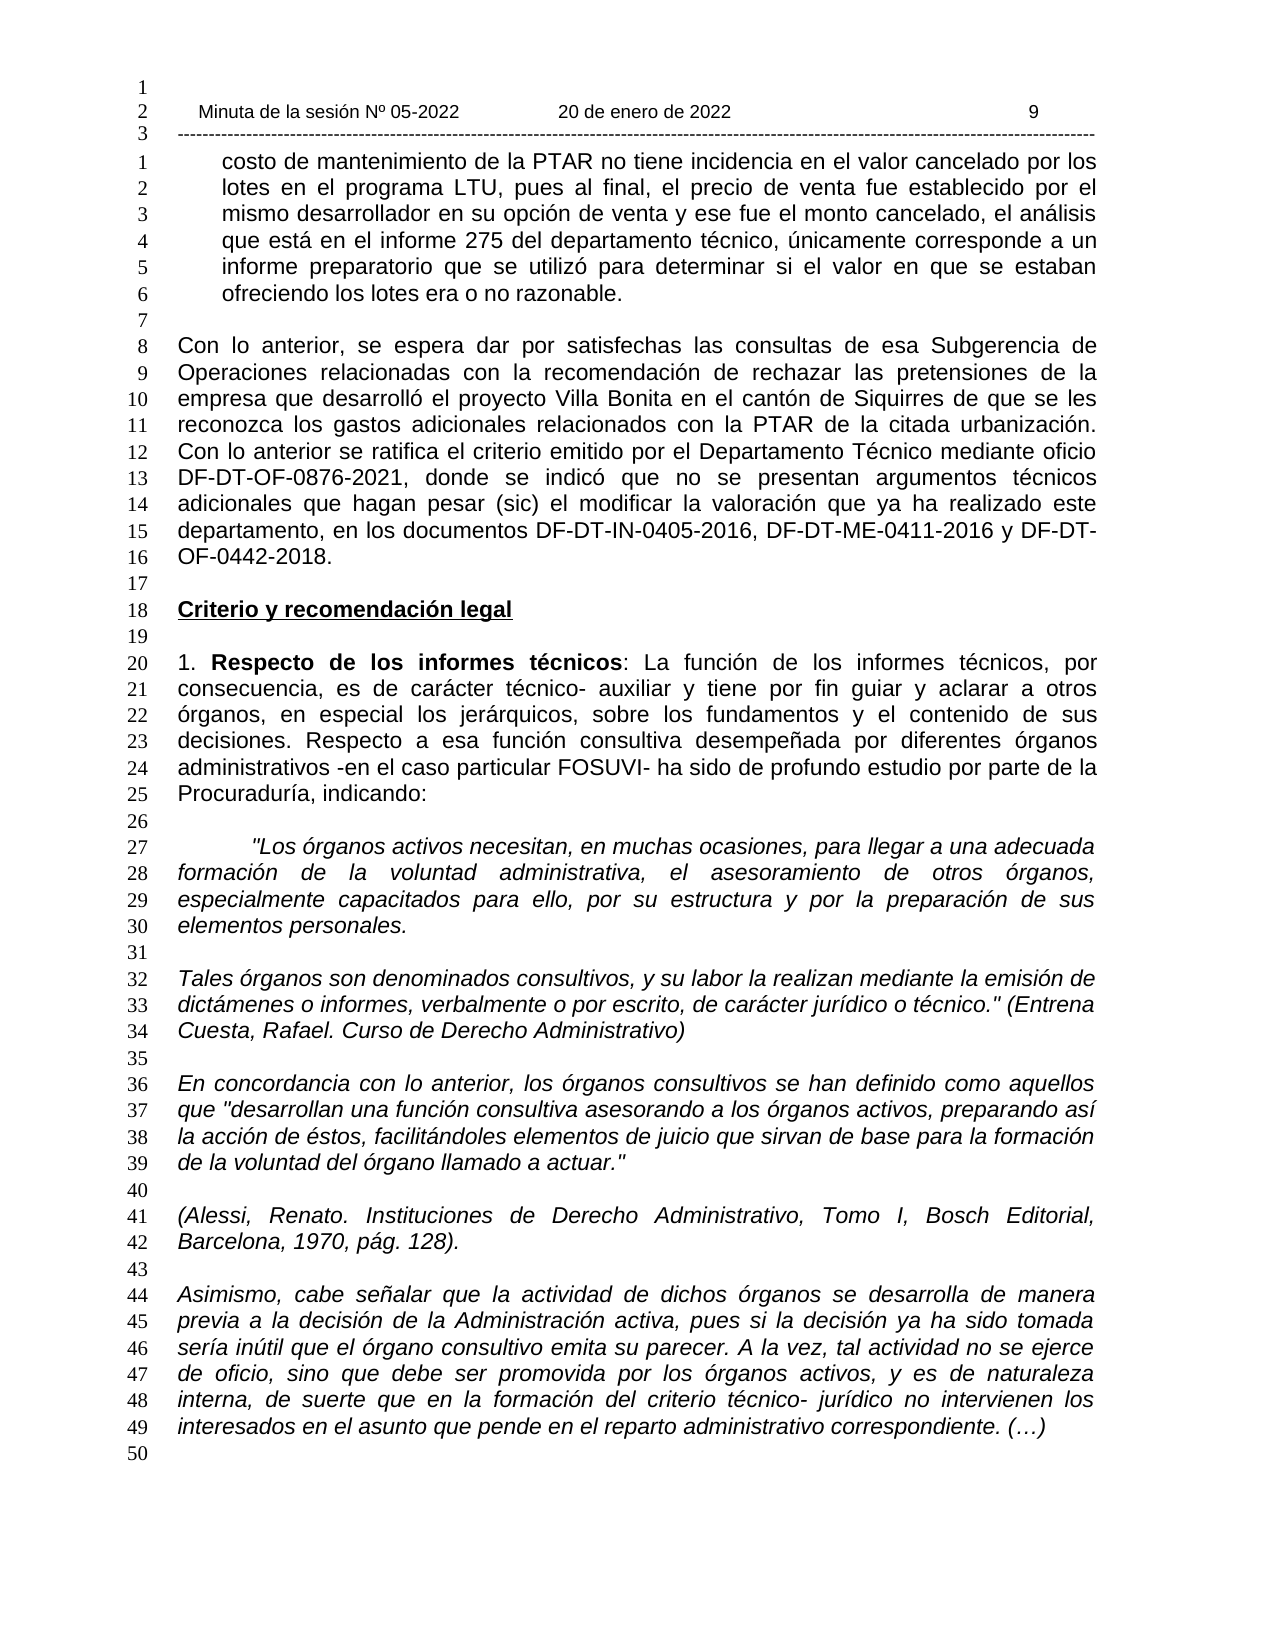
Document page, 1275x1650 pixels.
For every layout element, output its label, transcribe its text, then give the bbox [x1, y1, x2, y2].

text 1. Respecto de los informes técnicos: La función de los informes técnicos, por consecuencia, es de carácter técnico- auxiliar y tiene por fin guiar y aclarar a otros órganos, en especial los jerárquicos, sobre los fundamentos y el contenido de sus decisiones. Respecto a esa función consultiva desempeñada por diferentes órganos administrativos -en el caso particular FOSUVI- ha sido de profundo estudio por parte de la Procuraduría, indicando: [177, 648, 1098, 807]
text Criterio y recomendación legal [177, 596, 1098, 622]
text (Alessi, Renato. Instituciones de Derecho Administrativo, Tomo I, Bosch Editorial, Barcelona, 1970, pág. 128). [177, 1202, 1098, 1254]
text "Los órganos activos necesitan, en muchas ocasiones, para llegar a una adecuada formación de la voluntad administrativa, el asesoramiento de otros órganos, especialmente capacitados para ello, por su estructura y por la preparación de sus elementos personales. [177, 833, 1098, 938]
text Con lo anterior, se espera dar por satisfechas las consultas de esa Subgerencia de Operaciones relacionadas con la recomendación de rechazar las pretensiones de la empresa que desarrolló el proyecto Villa Bonita en el cantón de Siquirres de que se les reconozca los gastos adicionales relacionados con la PTAR de la citada urbanización. Con lo anterior se ratifica el criterio emitido por el Departamento Técnico mediante oficio DF-DT-OF-0876-2021, donde se indicó que no se presentan argumentos técnicos adicionales que hagan pesar (sic) el modificar la valoración que ya ha realizado este departamento, en los documentos DF-DT-IN-0405-2016, DF-DT-ME-0411-2016 y DF-DT-OF-0442-2018. [177, 332, 1098, 569]
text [222, 148, 1098, 306]
text En concordancia con lo anterior, los órganos consultivos se han definido como aquellos que "desarrollan una función consultiva asesorando a los órganos activos, preparando así la acción de éstos, facilitándoles elementos de juicio que sirvan de base para la formación de la voluntad del órgano llamado a actuar." [177, 1070, 1098, 1176]
text Tales órganos son denominados consultivos, y su labor la realizan mediante la emisión de dictámenes o informes, verbalmente o por escrito, de carácter jurídico o técnico." (Entrena Cuesta, Rafael. Curso de Derecho Administrativo) [177, 965, 1098, 1044]
text Asimismo, cabe señalar que la actividad de dichos órganos se desarrolla de manera previa a la decisión de la Administración activa, pues si la decisión ya ha sido tomada sería inútil que el órgano consultivo emita su parecer. A la vez, tal actividad no se ejerce de oficio, sino que debe ser promovida por los órganos activos, y es de naturaleza interna, de suerte que en la formación del criterio técnico- jurídico no intervienen los interesados en el asunto que pende en el reparto administrativo correspondiente. (…) [177, 1281, 1098, 1439]
